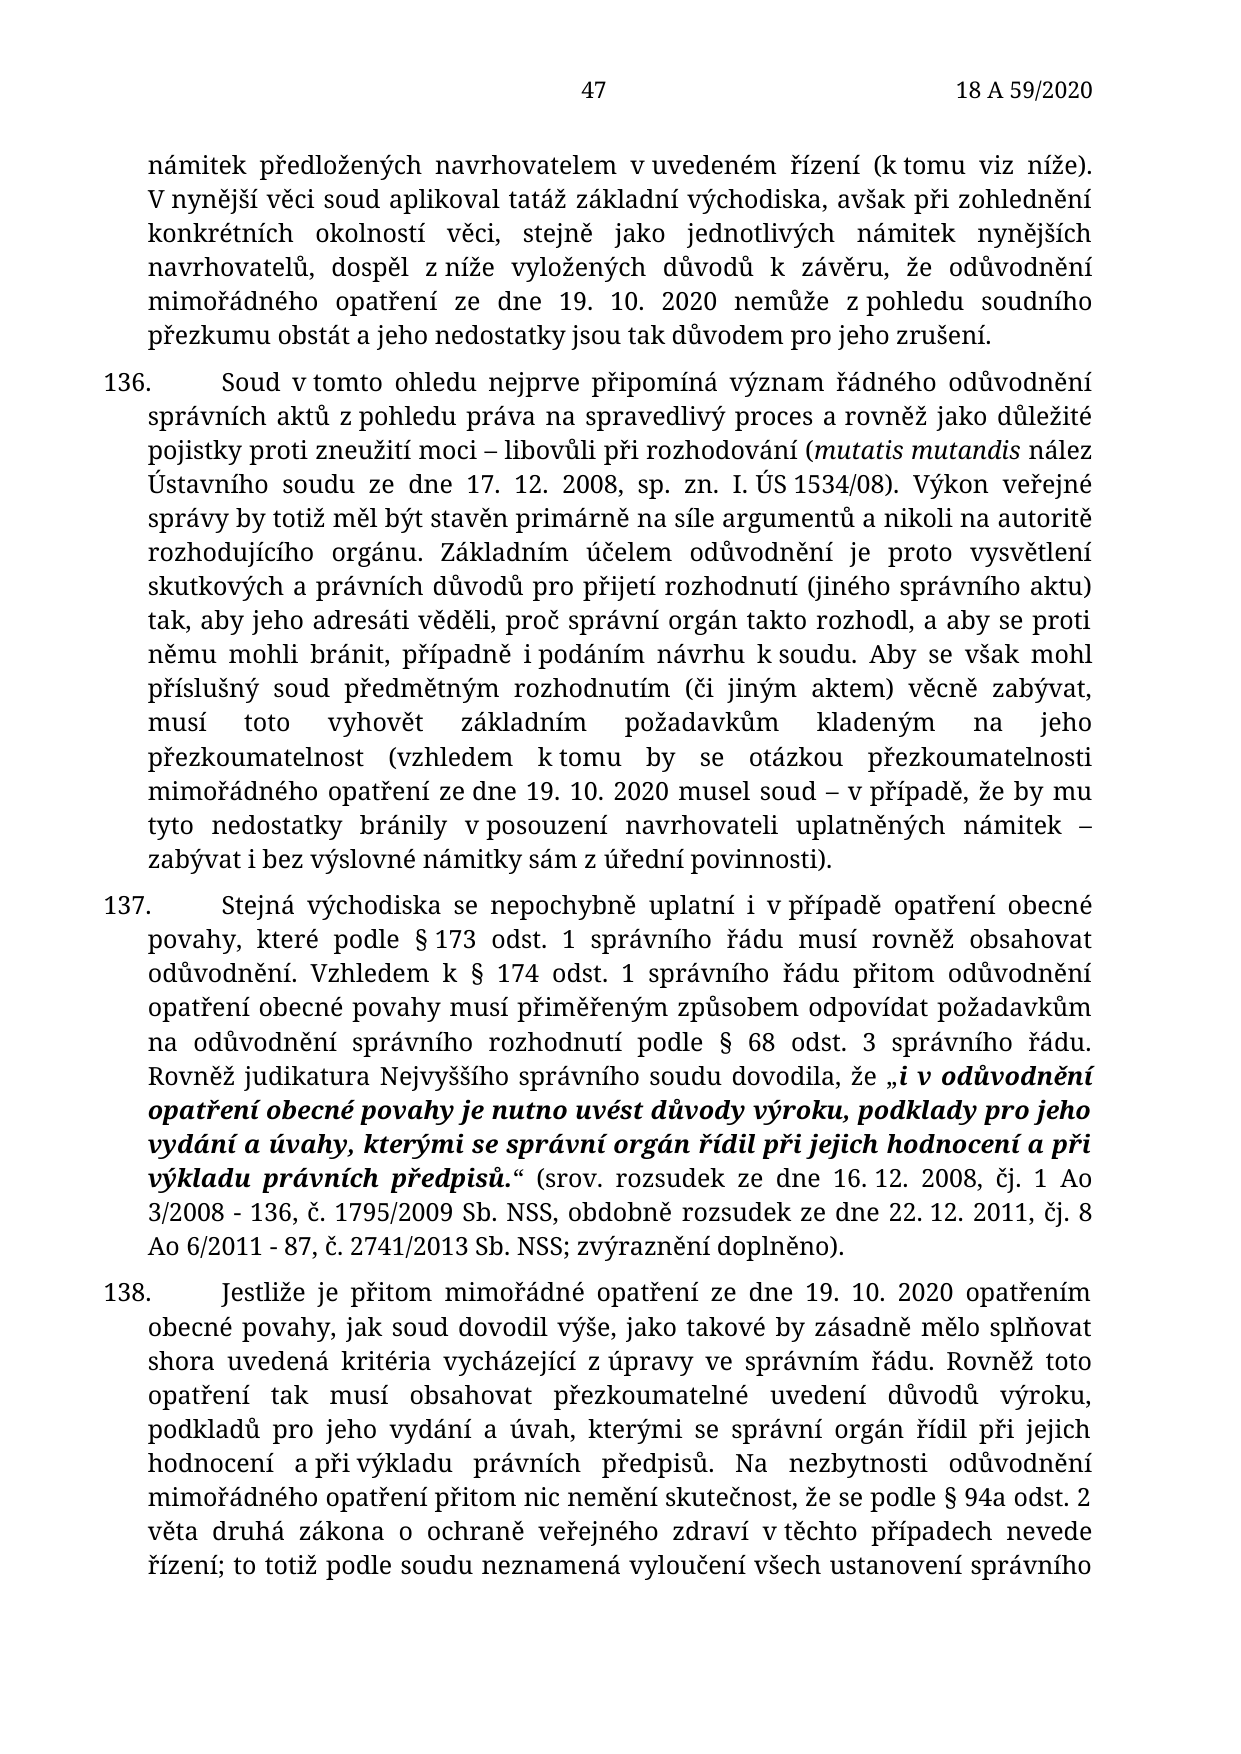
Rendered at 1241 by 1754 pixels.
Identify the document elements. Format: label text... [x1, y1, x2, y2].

list Stejná východiska se nepochybně uplatní i v případě opatření obecné povahy, které podle § 173 odst. 1 správního řádu musí rovněž obsahovat odůvodnění. Vzhledem k § 174 odst. 1 správního řádu přitom odůvodnění opatření obecné povahy musí přiměřeným způsobem odpovídat požadavkům na odůvodnění správního rozhodnutí podle § 68 odst. 3 správního řádu. Rovněž judikatura Nejvyššího správního soudu dovodila, že „i v odůvodnění opatření obecné povahy je nutno uvést důvody výroku, podklady pro jeho vydání a úvahy, kterými se správní orgán řídil při jejich hodnocení a při výkladu právních předpisů.“ (srov. rozsudek ze dne 16. 12. 2008, čj. 1 Ao 3/2008 - 136, č. 1795/2009 Sb. NSS, obdobně rozsudek ze dne 22. 12. 2011, čj. 8 Ao 6/2011 - 87, č. 2741/2013 Sb. NSS; zvýraznění doplněno). [103, 888, 1093, 1263]
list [103, 148, 1093, 352]
list Soud v tomto ohledu nejprve připomíná význam řádného odůvodnění správních aktů z pohledu práva na spravedlivý proces a rovněž jako důležité pojistky proti zneužití moci – libovůli při rozhodování (mutatis mutandis nález Ústavního soudu ze dne 17. 12. 2008, sp. zn. I. ÚS 1534/08). Výkon veřejné správy by totiž měl být stavěn primárně na síle argumentů a nikoli na autoritě rozhodujícího orgánu. Základním účelem odůvodnění je proto vysvětlení skutkových a právních důvodů pro přijetí rozhodnutí (jiného správního aktu) tak, aby jeho adresáti věděli, proč správní orgán takto rozhodl, a aby se proti němu mohli bránit, případně i podáním návrhu k soudu. Aby se však mohl příslušný soud předmětným rozhodnutím (či jiným aktem) věcně zabývat, musí toto vyhovět základním požadavkům kladeným na jeho přezkoumatelnost (vzhledem k tomu by se otázkou přezkoumatelnosti mimořádného opatření ze dne 19. 10. 2020 musel soud – v případě, že by mu tyto nedostatky bránily v posouzení navrhovateli uplatněných námitek – zabývat i bez výslovné námitky sám z úřední povinnosti). [103, 364, 1093, 875]
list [103, 1275, 1093, 1582]
